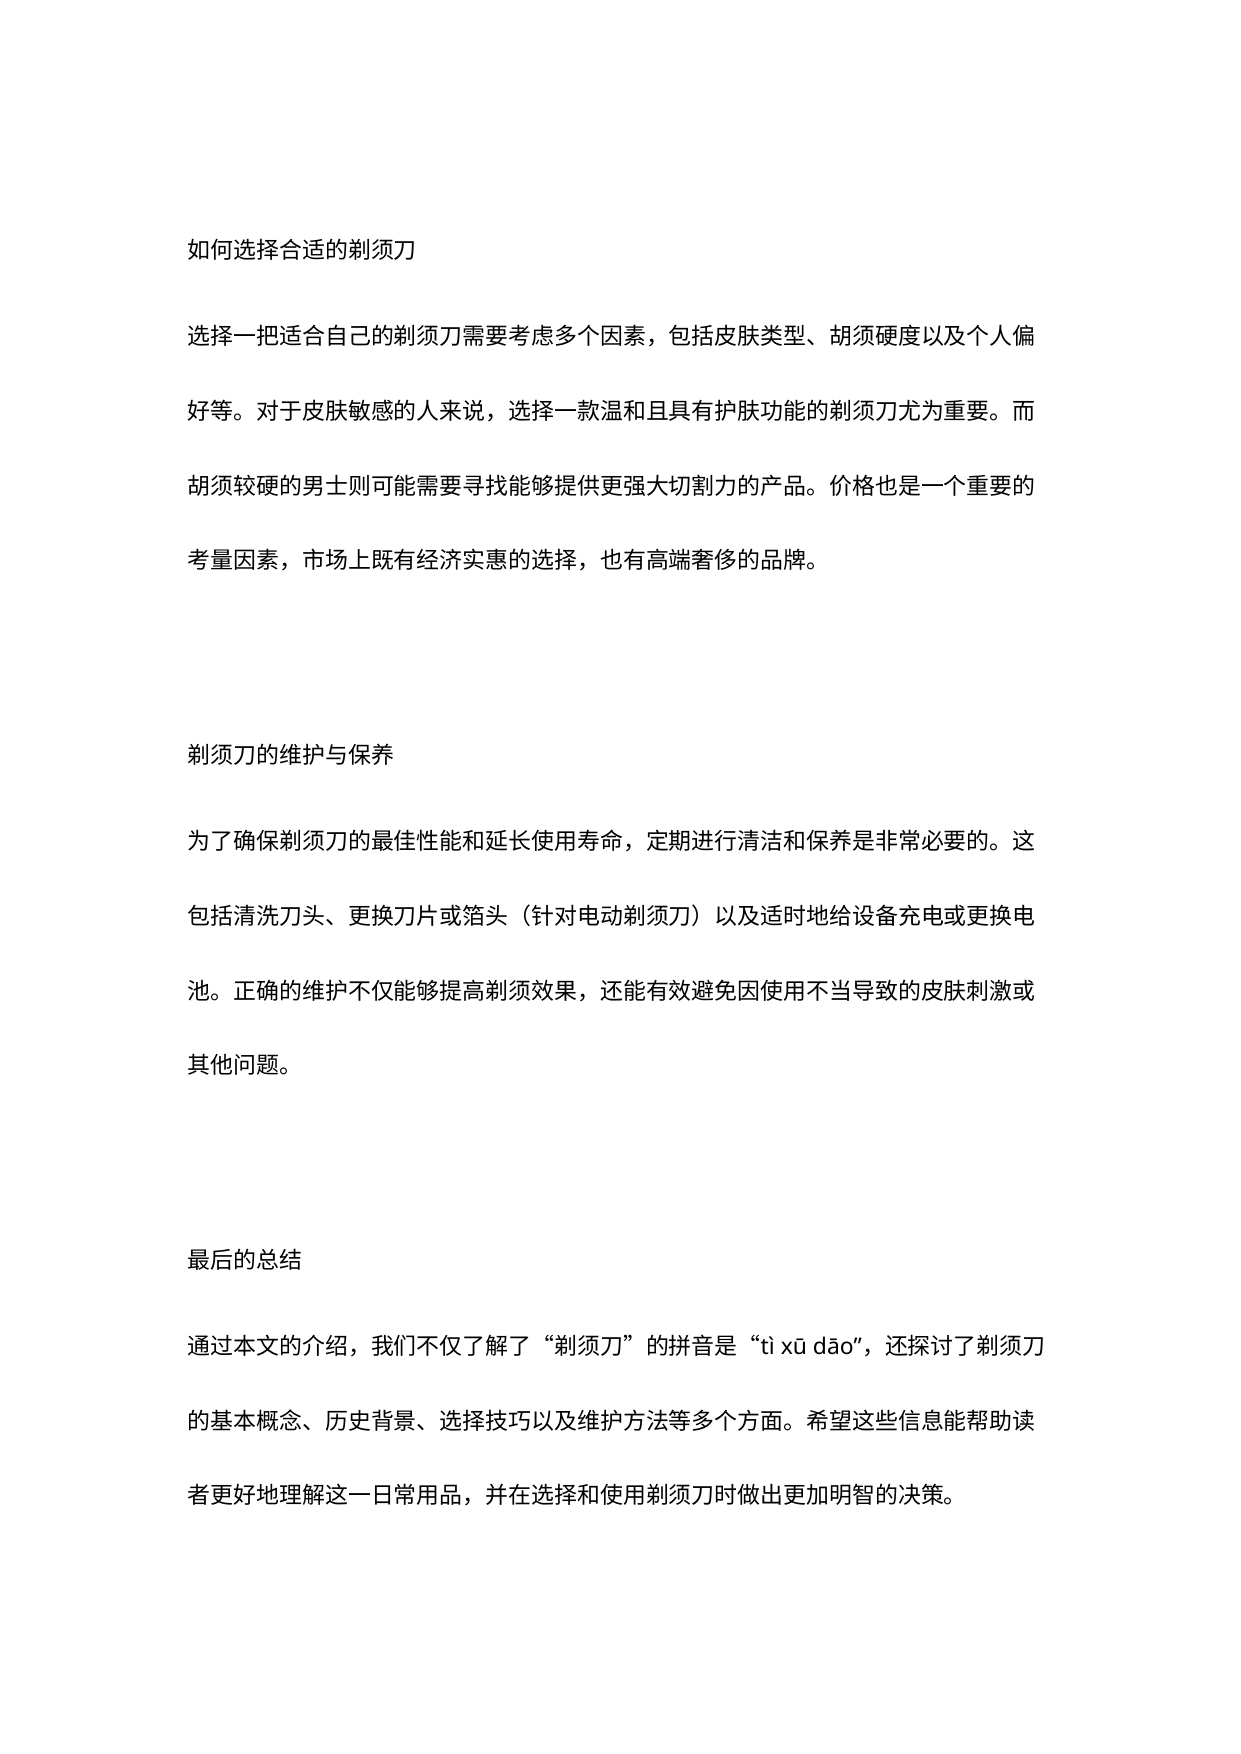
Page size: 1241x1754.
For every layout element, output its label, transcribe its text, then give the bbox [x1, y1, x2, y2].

text 最后的总结 [187, 1226, 1053, 1291]
text 为了确保剃须刀的最佳性能和延长使用寿命，定期进行清洁和保养是非常必要的。这包括清洗刀头、更换刀片或箔头（针对电动剃须刀）以及适时地给设备充电或更换电池。正确的维护不仅能够提高剃须效果，还能有效避免因使用不当导致的皮肤刺激或其他问题。 [187, 807, 1053, 1096]
text 选择一把适合自己的剃须刀需要考虑多个因素，包括皮肤类型、胡须硬度以及个人偏好等。对于皮肤敏感的人来说，选择一款温和且具有护肤功能的剃须刀尤为重要。而胡须较硬的男士则可能需要寻找能够提供更强大切割力的产品。价格也是一个重要的考量因素，市场上既有经济实惠的选择，也有高端奢侈的品牌。 [187, 302, 1053, 591]
text 剃须刀的维护与保养 [187, 721, 1053, 786]
text 通过本文的介绍，我们不仅了解了“剃须刀”的拼音是“tì xū dāo”，还探讨了剃须刀的基本概念、历史背景、选择技巧以及维护方法等多个方面。希望这些信息能帮助读者更好地理解这一日常用品，并在选择和使用剃须刀时做出更加明智的决策。 [187, 1312, 1053, 1527]
text 如何选择合适的剃须刀 [187, 216, 1053, 281]
